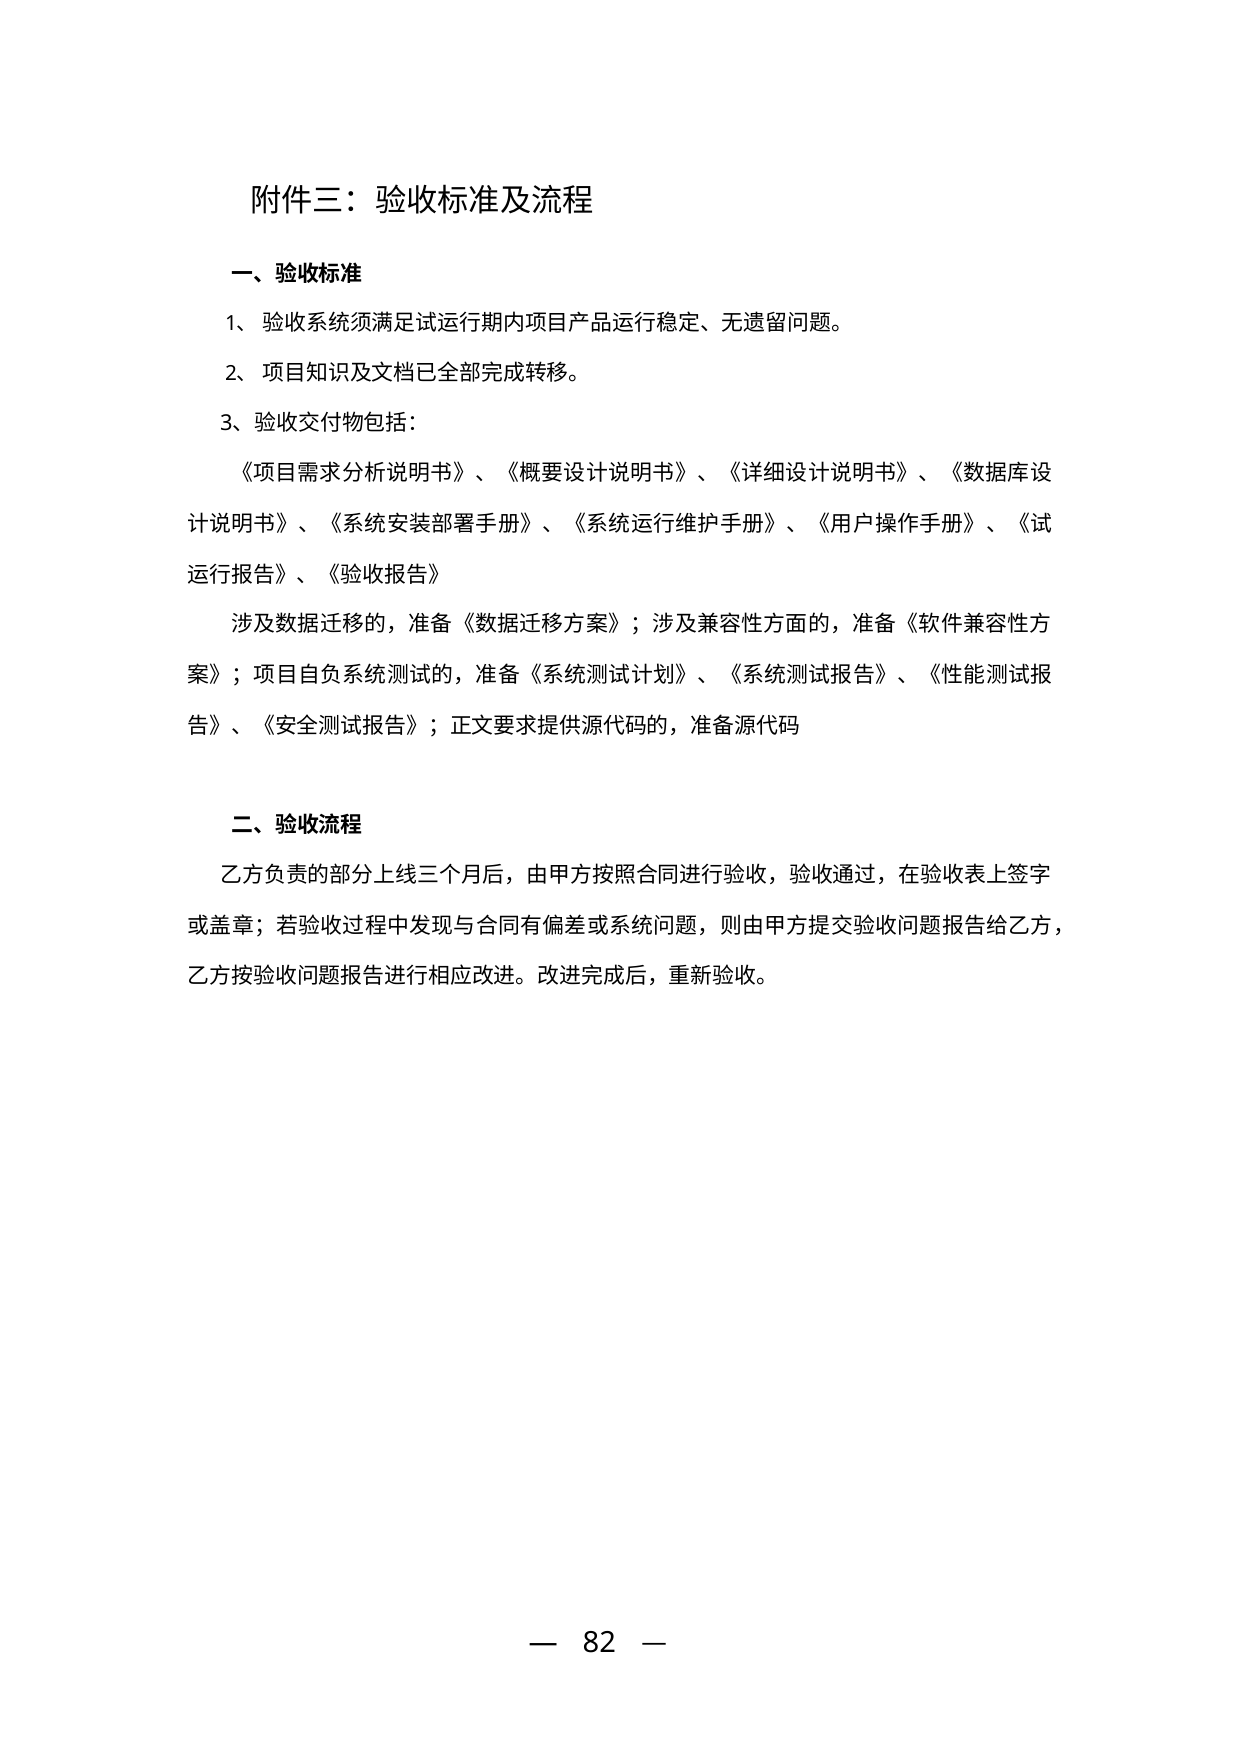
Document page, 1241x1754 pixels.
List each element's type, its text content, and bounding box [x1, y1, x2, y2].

text 二、验收流程 [187, 806, 1053, 840]
list 验收系统须满足试运行期内项目产品运行稳定、无遗留问题。 [225, 304, 1053, 338]
text 一、验收标准 [187, 254, 1053, 288]
text 《项目需求分析说明书》、《概要设计说明书》、《详细设计说明书》、《数据库设计说明书》、《系统安装部署手册》、《系统运行维护手册》、《用户操作手册》、《试运行报告》、《验收报告》 [187, 453, 1053, 589]
text 附件三：验收标准及流程 [187, 164, 1053, 232]
list 项目知识及文档已全部完成转移。 [225, 354, 1053, 388]
text 乙方负责的部分上线三个月后，由甲方按照合同进行验收，验收通过，在验收表上签字或盖章；若验收过程中发现与合同有偏差或系统问题，则由甲方提交验收问题报告给乙方，乙方按验收问题报告进行相应改进。改进完成后，重新验收。 [187, 856, 1053, 991]
text 3、验收交付物包括： [187, 404, 1053, 438]
text 涉及数据迁移的，准备《数据迁移方案》；涉及兼容性方面的，准备《软件兼容性方案》；项目自负系统测试的，准备《系统测试计划》、《系统测试报告》、《性能测试报告》、《安全测试报告》；正文要求提供源代码的，准备源代码 [187, 605, 1053, 741]
